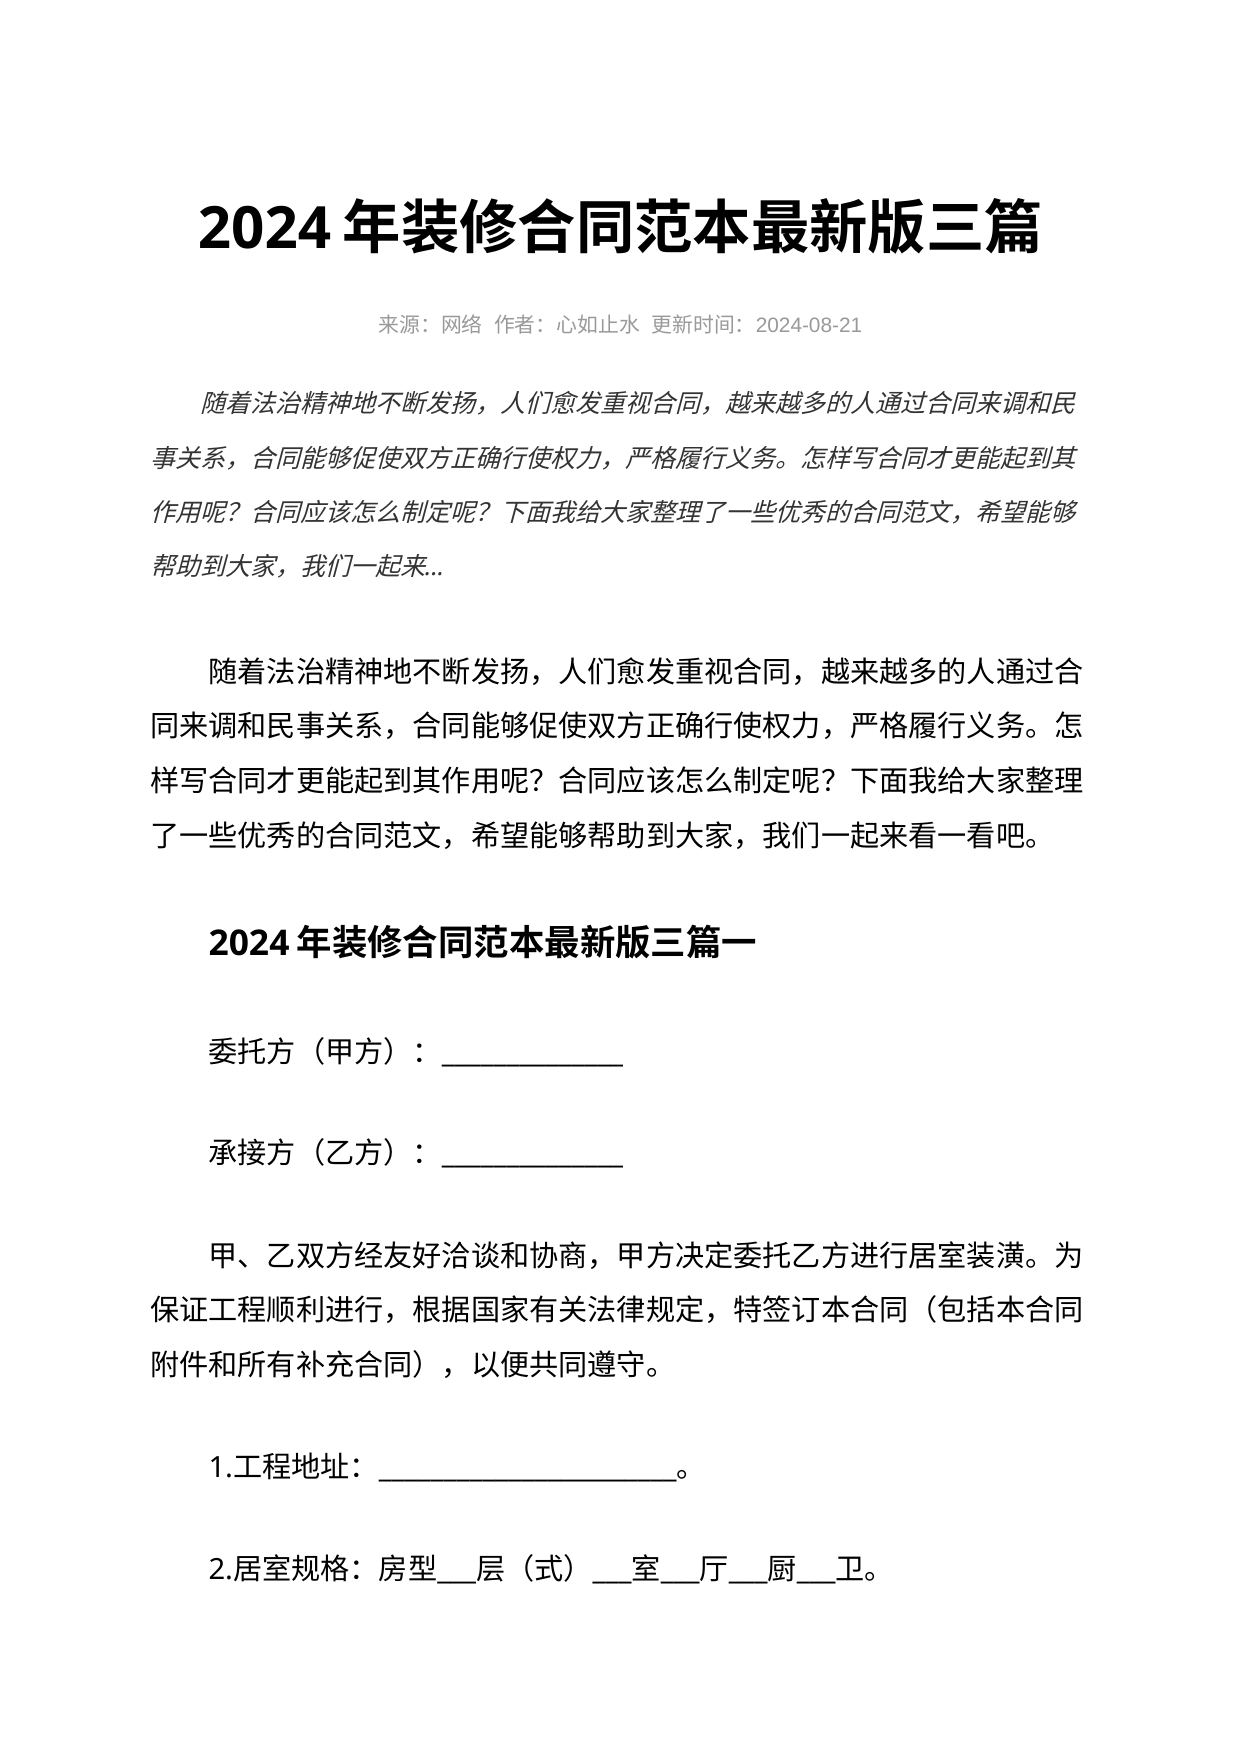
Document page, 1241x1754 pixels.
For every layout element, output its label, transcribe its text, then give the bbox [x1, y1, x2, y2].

text 甲、乙双方经友好洽谈和协商，甲方决定委托乙方进行居室装潢。为保证工程顺利进行，根据国家有关法律规定，特签订本合同（包括本合同附件和所有补充合同），以便共同遵守。 [150, 1232, 1090, 1384]
text 来源：网络 作者：心如止水 更新时间：2024-08-21 [150, 313, 1090, 337]
text 2024年装修合同范本最新版三篇一 [150, 914, 1090, 966]
text 随着法治精神地不断发扬，人们愈发重视合同，越来越多的人通过合同来调和民事关系，合同能够促使双方正确行使权力，严格履行义务。怎样写合同才更能起到其作用呢？合同应该怎么制定呢？下面我给大家整理了一些优秀的合同范文，希望能够帮助到大家，我们一起来看一看吧。 [150, 648, 1090, 855]
subtitle 2024年装修合同范本最新版三篇 [150, 181, 1090, 266]
text 随着法治精神地不断发扬，人们愈发重视合同，越来越多的人通过合同来调和民事关系，合同能够促使双方正确行使权力，严格履行义务。怎样写合同才更能起到其作用呢？合同应该怎么制定呢？下面我给大家整理了一些优秀的合同范文，希望能够帮助到大家，我们一起来... [150, 384, 1090, 583]
text 2.居室规格：房型___层（式）___室___厅___厨___卫。 [150, 1546, 1090, 1588]
text 1.工程地址：_______________________。 [150, 1444, 1090, 1486]
text 承接方（乙方）：______________ [150, 1130, 1090, 1172]
text 委托方（甲方）：______________ [150, 1028, 1090, 1071]
